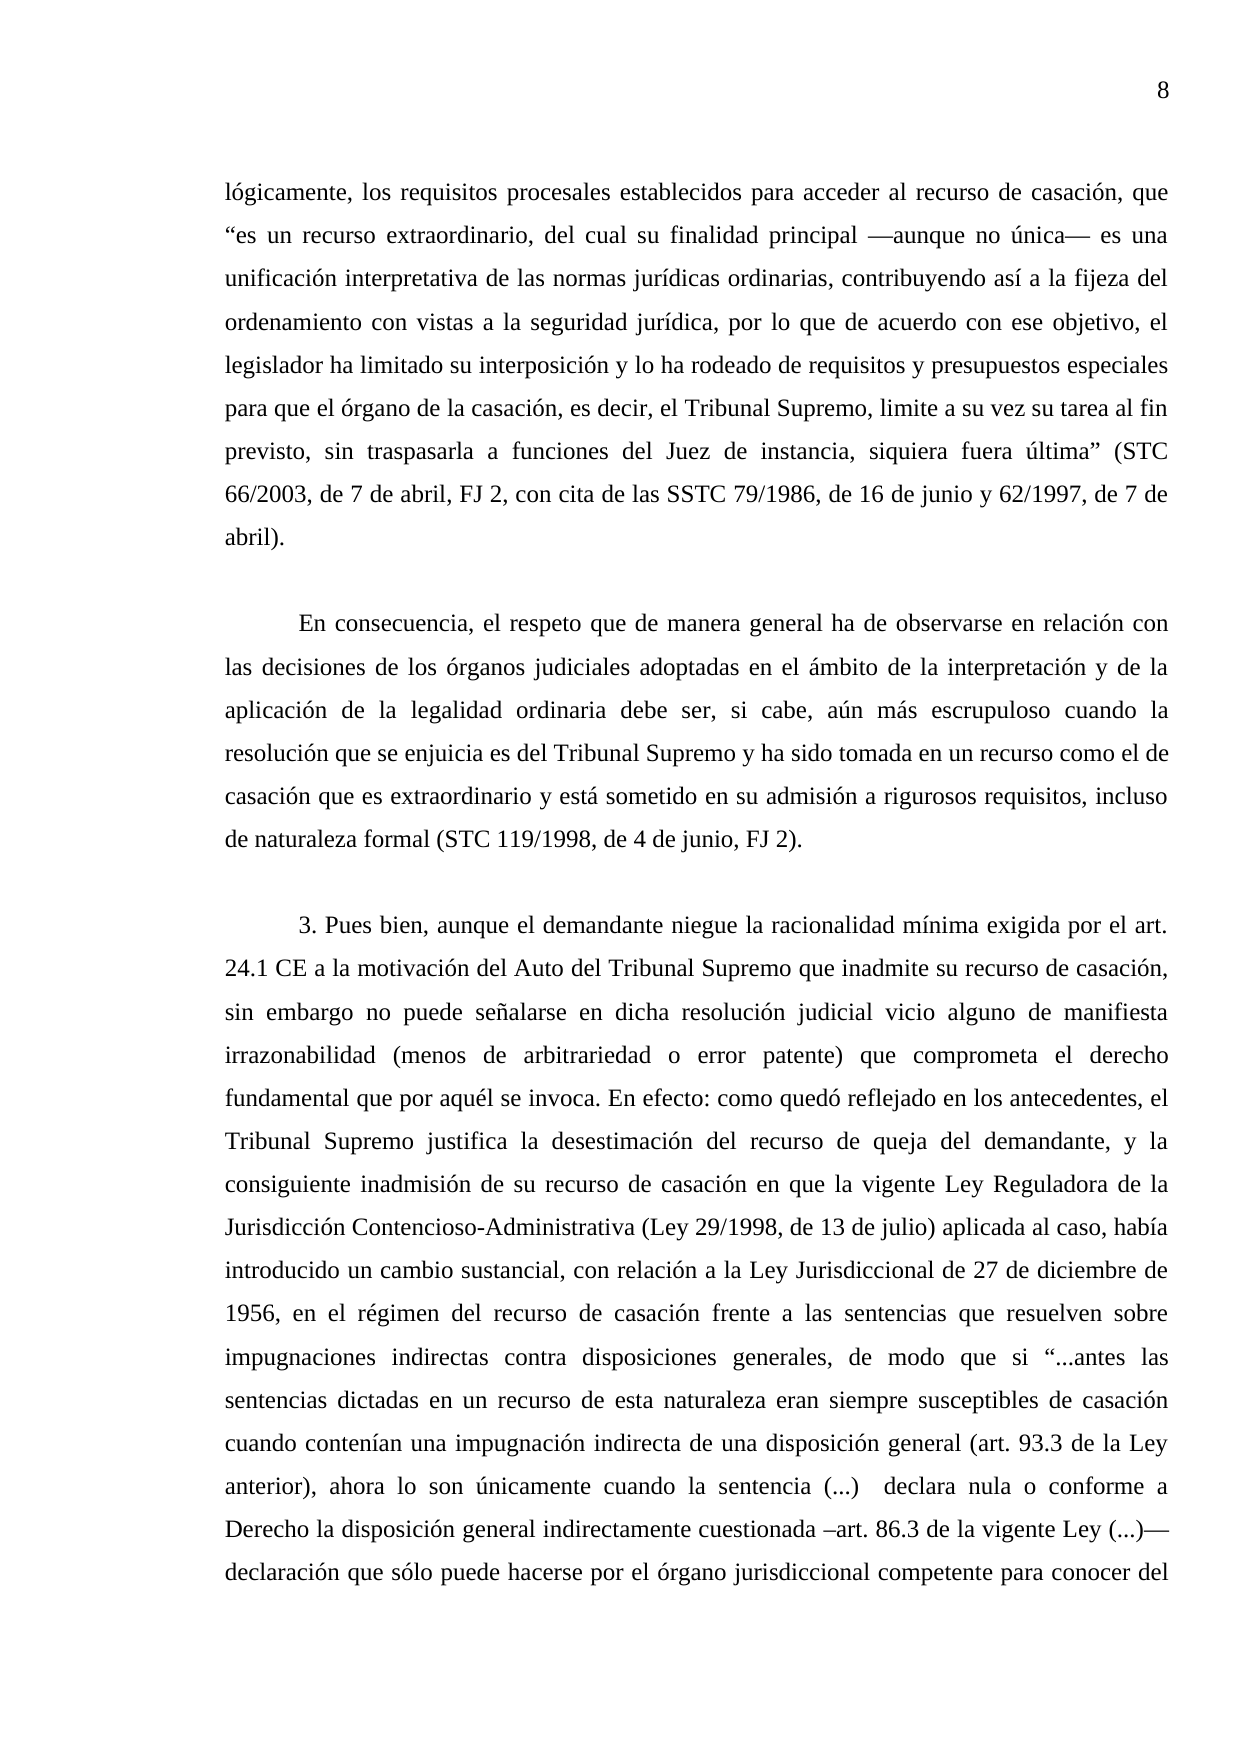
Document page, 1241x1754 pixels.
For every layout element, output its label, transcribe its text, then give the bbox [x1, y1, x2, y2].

text En consecuencia, el respeto que de manera general ha de observarse en relación con las decisiones de los órganos judiciales adoptadas en el ámbito de la interpretación y de la aplicación de la legalidad ordinaria debe ser, si cabe, aún más escrupuloso cuando la resolución que se enjuicia es del Tribunal Supremo y ha sido tomada en un recurso como el de casación que es extraordinario y está sometido en su admisión a rigurosos requisitos, incluso de naturaleza formal (STC 119/1998, de 4 de junio, FJ 2). [224, 608, 1169, 853]
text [224, 910, 1169, 1586]
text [224, 177, 1169, 551]
